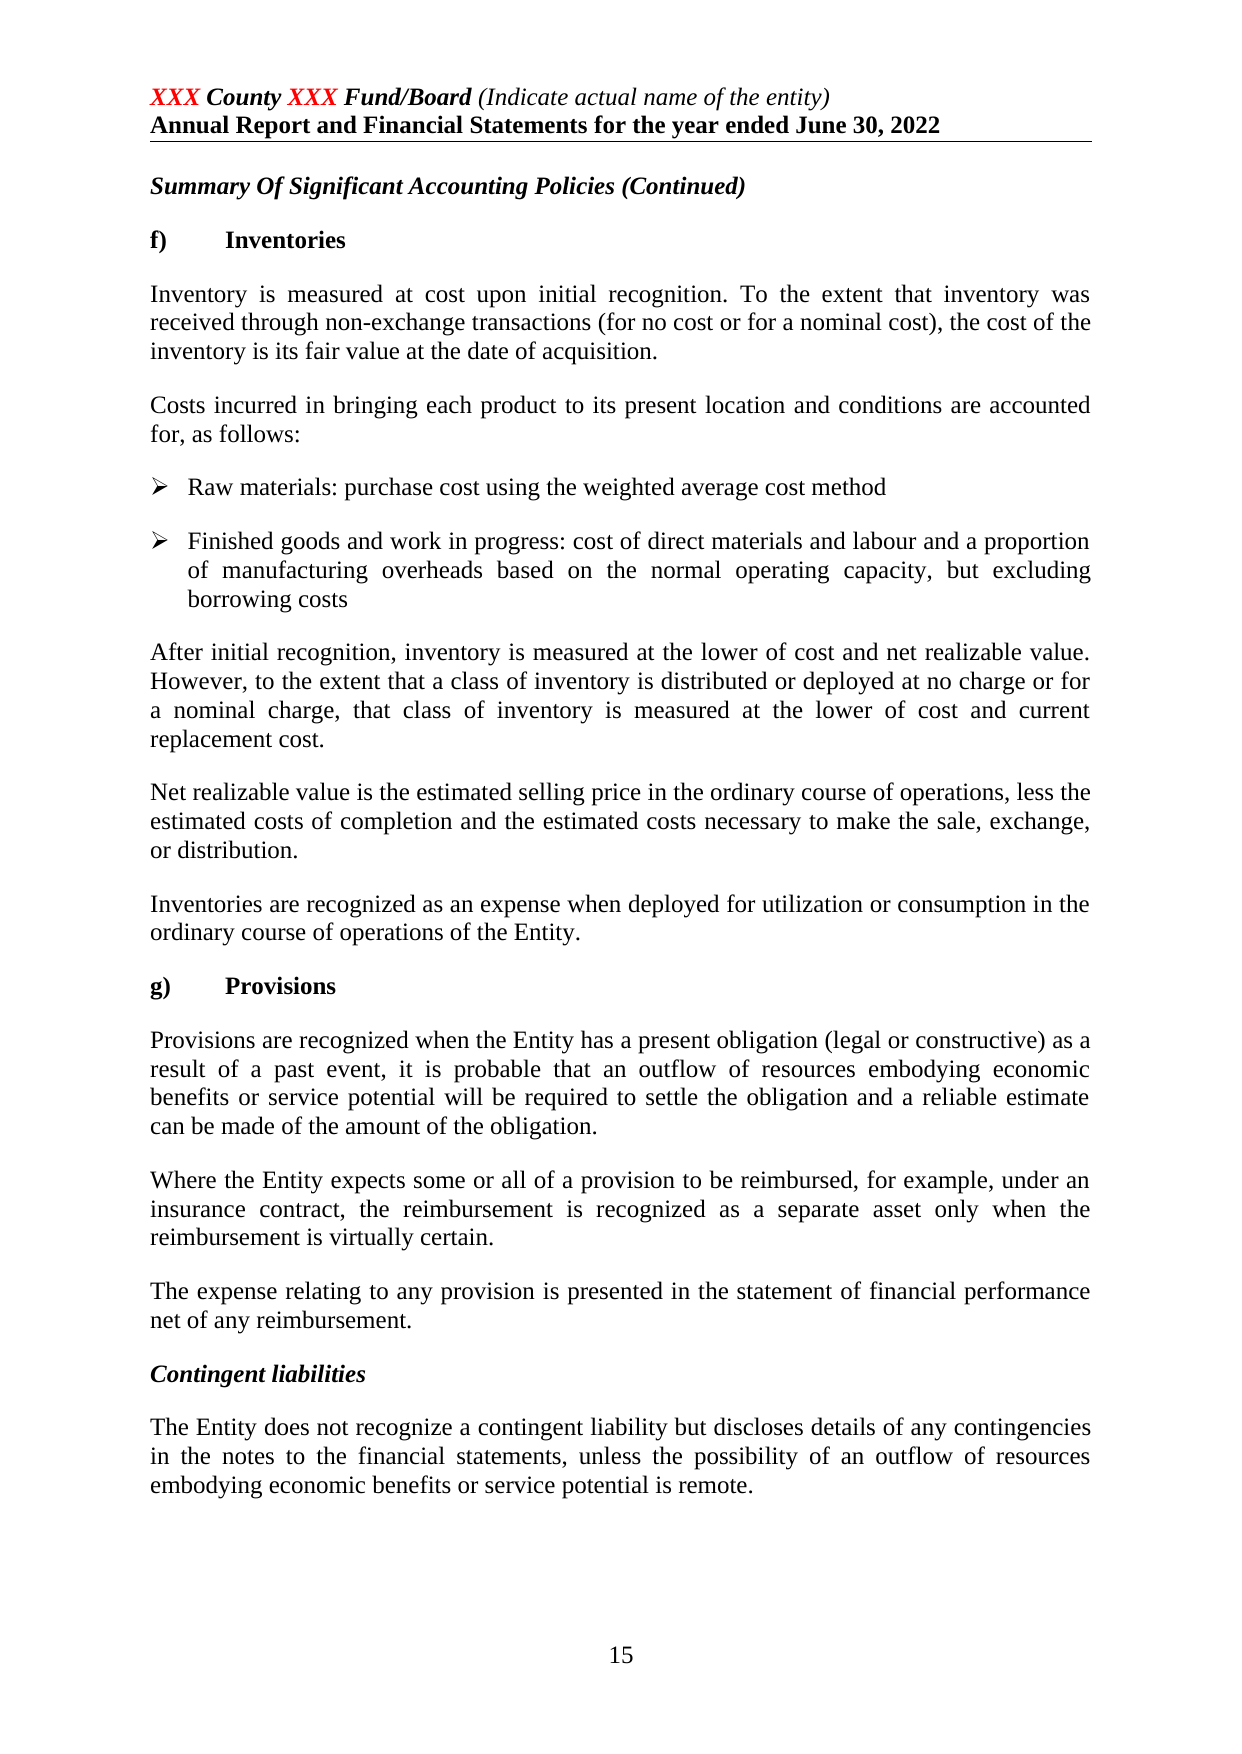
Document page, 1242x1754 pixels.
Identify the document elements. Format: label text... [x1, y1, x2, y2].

text Provisions are recognized when the Entity has a present obligation (legal or constructive) as a result of a past event, it is probable that an outflow of resources embodying economic benefits or service potential will be required to settle the obligation and a reliable estimate can be made of the amount of the obligation. [150, 1025, 1092, 1140]
text Costs incurred in bringing each product to its present location and conditions are accounted for, as follows: [150, 390, 1092, 447]
text The expense relating to any provision is presented in the statement of financial performance net of any reimbursement. [150, 1276, 1092, 1334]
text Inventory is measured at cost upon initial recognition. To the extent that inventory was received through non-exchange transactions (for no cost or for a nominal cost), the cost of the inventory is its fair value at the date of acquisition. [150, 279, 1092, 365]
text The Entity does not recognize a contingent liability but discloses details of any contingencies in the notes to the financial statements, unless the possibility of an outflow of resources embodying economic benefits or service potential is remote. [150, 1412, 1092, 1499]
text Inventories are recognized as an expense when deployed for utilization or consumption in the ordinary course of operations of the Entity. [150, 889, 1092, 946]
list Finished goods and work in progress: cost of direct materials and labour and a proportion of manufacturing overheads based on the normal operating capacity, but excluding borrowing costs [150, 526, 1092, 612]
list Raw materials: purchase cost using the weighted average cost method [150, 472, 1092, 501]
text Summary Of Significant Accounting Policies (Continued) [150, 171, 1093, 200]
text Contingent liabilities [150, 1359, 1092, 1387]
text Where the Entity expects some or all of a provision to be reimbursed, for example, under an insurance contract, the reimbursement is recognized as a separate asset only when the reimbursement is virtually certain. [150, 1165, 1092, 1251]
subtitle Inventories [150, 225, 1092, 254]
subtitle Provisions [150, 971, 1092, 1000]
text Net realizable value is the estimated selling price in the ordinary course of operations, less the estimated costs of completion and the estimated costs necessary to make the sale, exchange, or distribution. [150, 777, 1092, 864]
text After initial recognition, inventory is measured at the lower of cost and net realizable value. However, to the extent that a class of inventory is distributed or deployed at no charge or for a nominal charge, that class of inventory is measured at the lower of cost and current replacement cost. [150, 637, 1092, 752]
